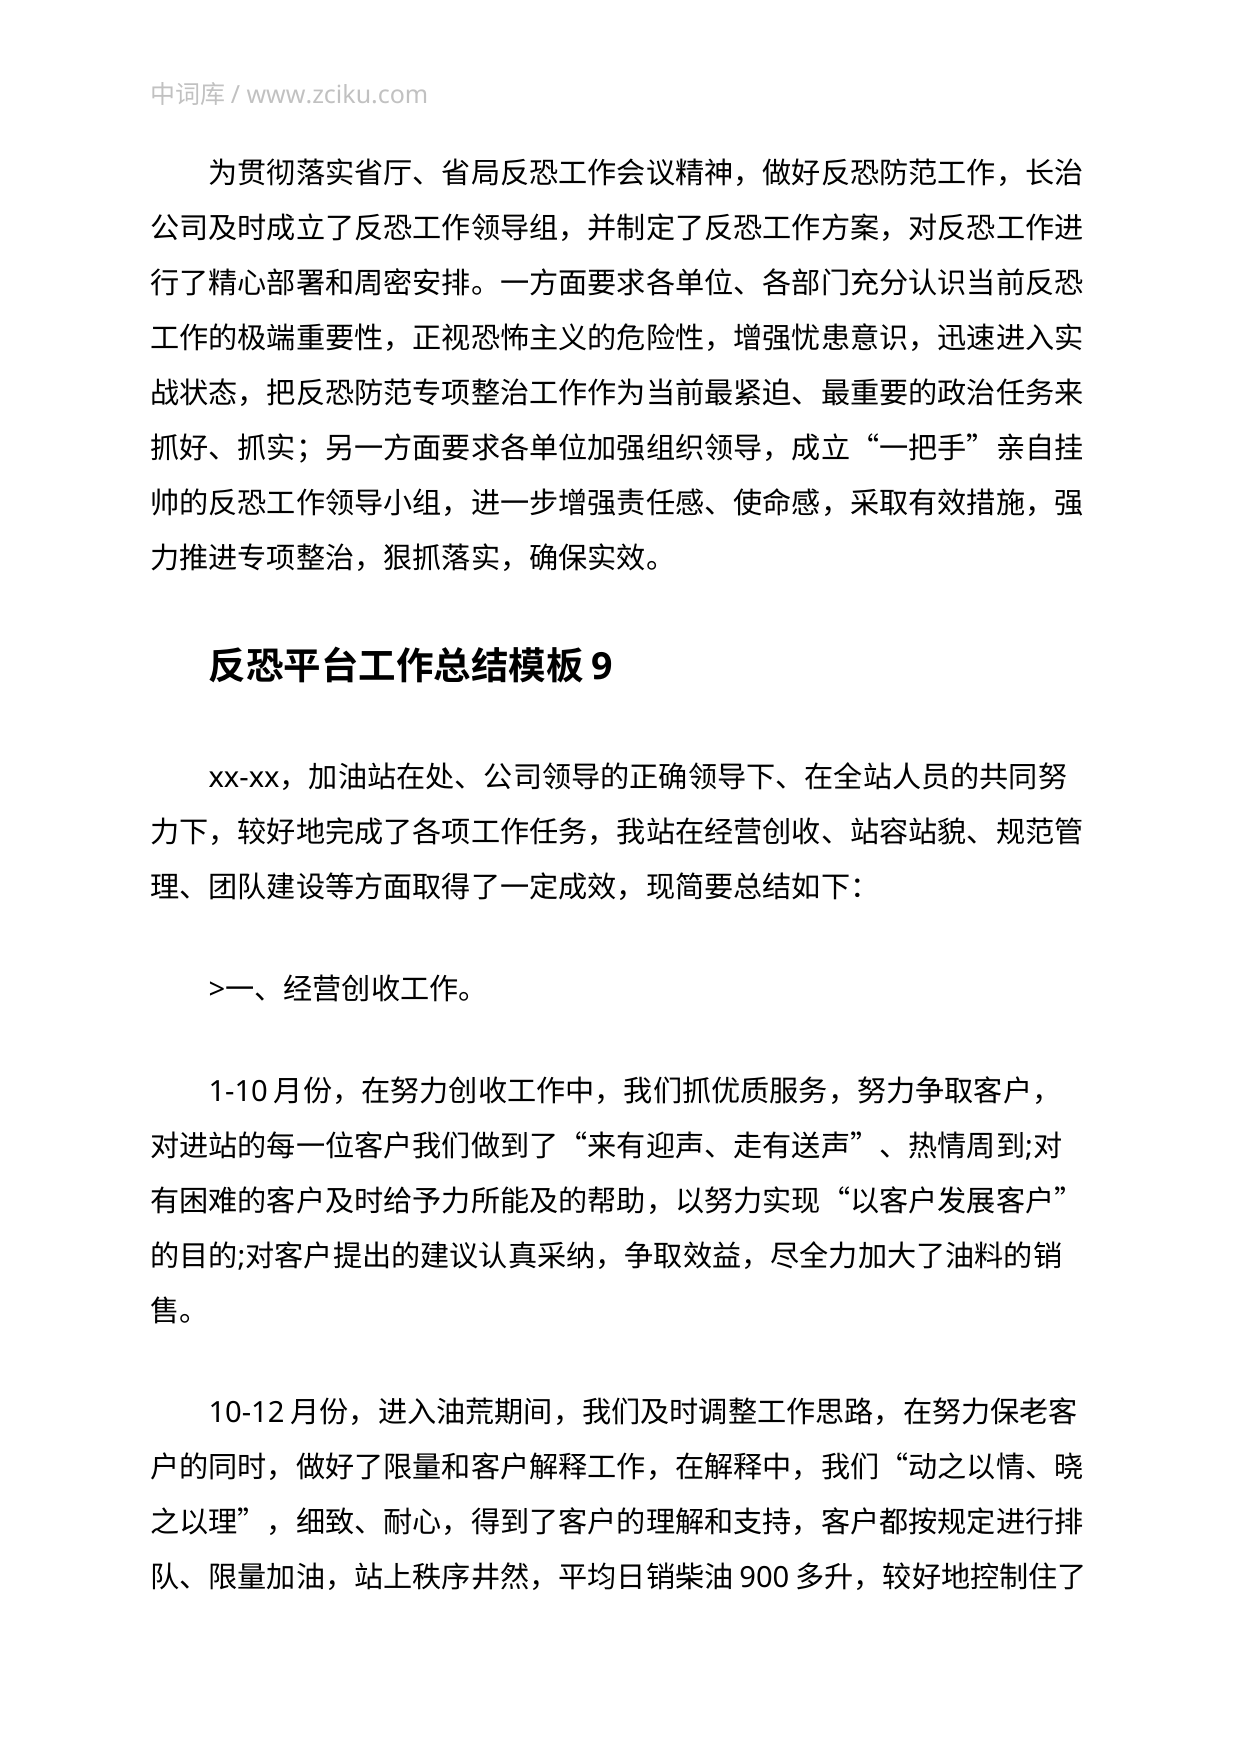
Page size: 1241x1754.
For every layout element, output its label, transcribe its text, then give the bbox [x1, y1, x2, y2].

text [150, 1389, 1090, 1596]
text xx-xx，加油站在处、公司领导的正确领导下、在全站人员的共同努力下，较好地完成了各项工作任务，我站在经营创收、站容站貌、规范管理、团队建设等方面取得了一定成效，现简要总结如下： [150, 754, 1090, 906]
text 为贯彻落实省厅、省局反恐工作会议精神，做好反恐防范工作，长治公司及时成立了反恐工作领导组，并制定了反恐工作方案，对反恐工作进行了精心部署和周密安排。一方面要求各单位、各部门充分认识当前反恐工作的极端重要性，正视恐怖主义的危险性，增强忧患意识，迅速进入实战状态，把反恐防范专项整治工作作为当前最紧迫、最重要的政治任务来抓好、抓实；另一方面要求各单位加强组织领导，成立“一把手”亲自挂帅的反恐工作领导小组，进一步增强责任感、使命感，采取有效措施，强力推进专项整治，狠抓落实，确保实效。 [150, 150, 1090, 577]
text >一、经营创收工作。 [150, 965, 1090, 1008]
text 1-10月份，在努力创收工作中，我们抓优质服务，努力争取客户，对进站的每一位客户我们做到了“来有迎声、走有送声”、热情周到;对有困难的客户及时给予力所能及的帮助，以努力实现“以客户发展客户”的目的;对客户提出的建议认真采纳，争取效益，尽全力加大了油料的销售。 [150, 1067, 1090, 1329]
text 反恐平台工作总结模板9 [150, 636, 1090, 691]
